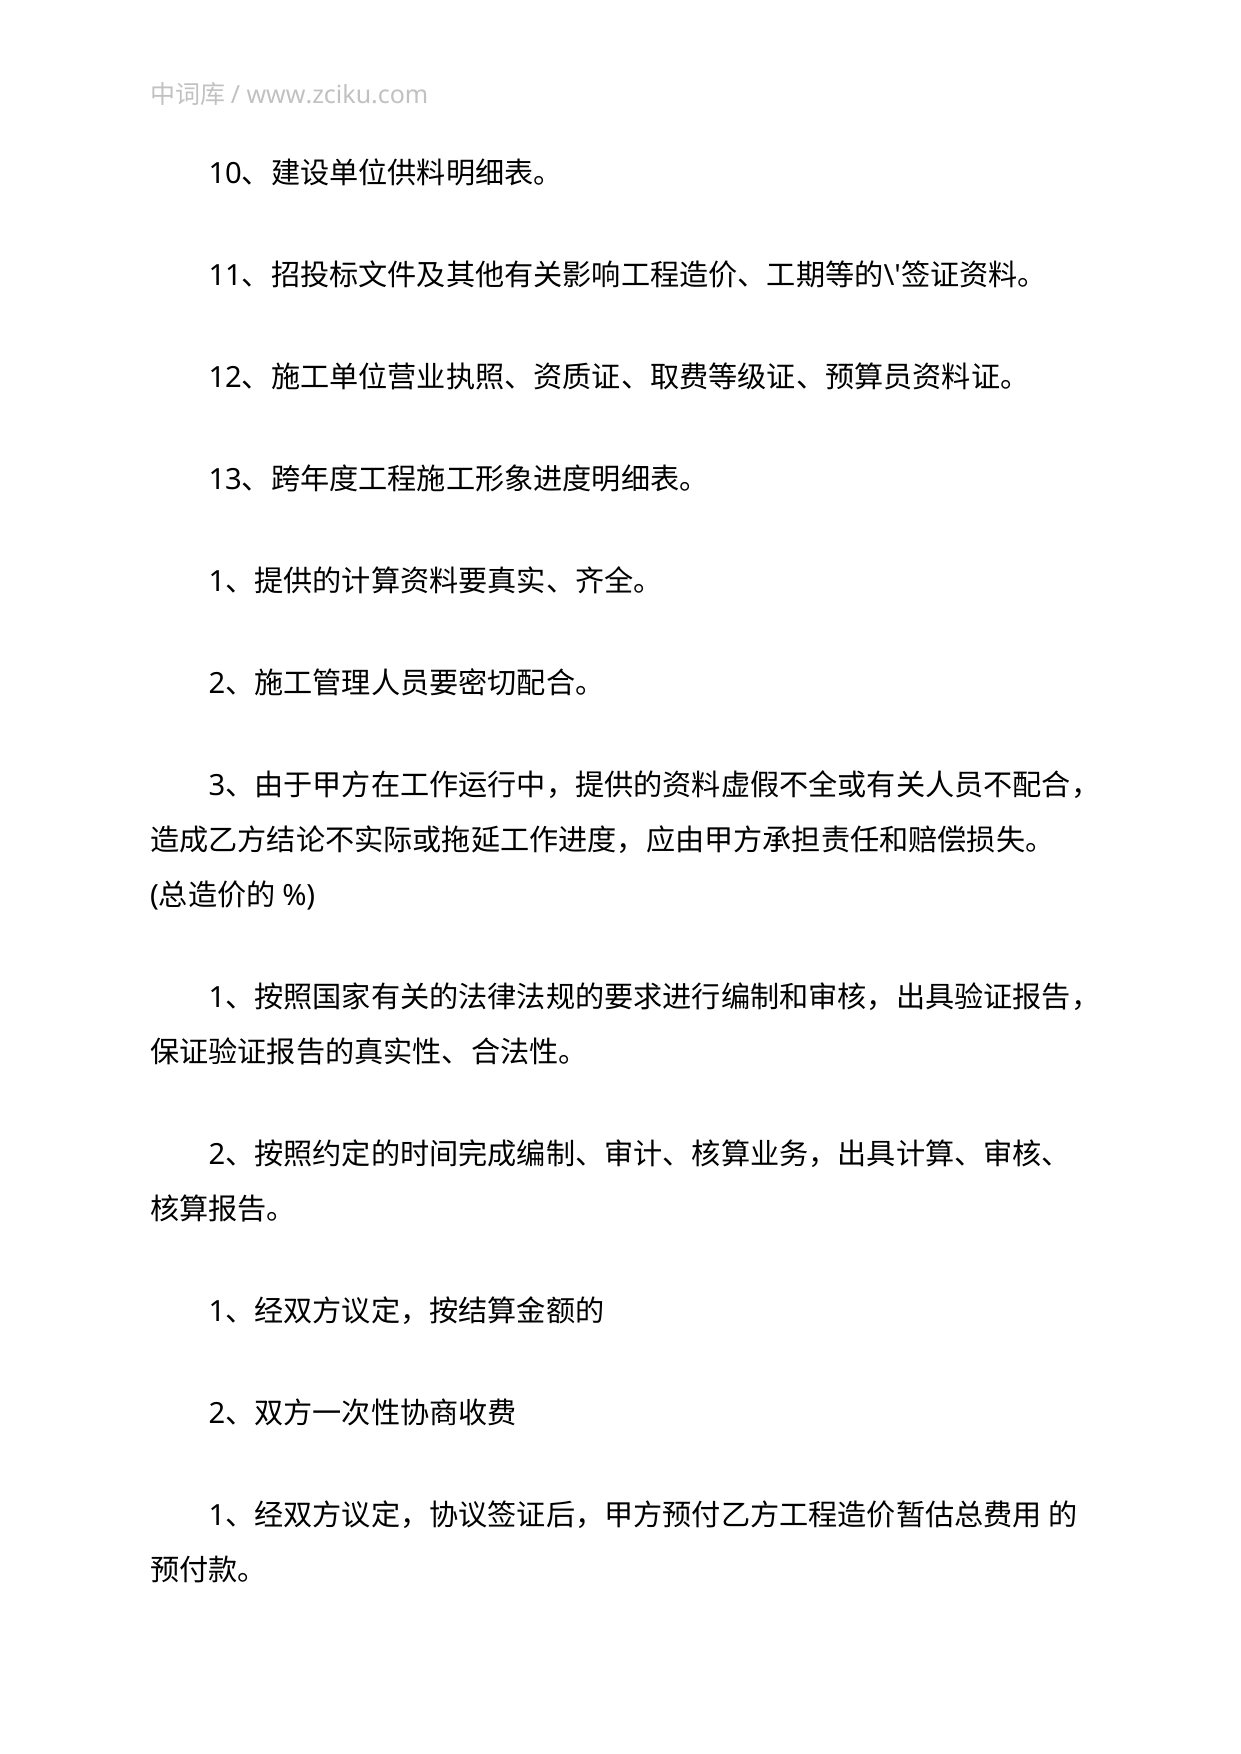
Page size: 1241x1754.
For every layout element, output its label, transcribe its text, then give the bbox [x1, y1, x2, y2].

text 1、经双方议定，按结算金额的 [150, 1287, 1090, 1330]
text 1、按照国家有关的法律法规的要求进行编制和审核，出具验证报告，保证验证报告的真实性、合法性。 [150, 974, 1090, 1071]
text 12、施工单位营业执照、资质证、取费等级证、预算员资料证。 [150, 354, 1090, 396]
text 10、建设单位供料明细表。 [150, 150, 1090, 192]
text 13、跨年度工程施工形象进度明细表。 [150, 456, 1090, 498]
text 3、由于甲方在工作运行中，提供的资料虚假不全或有关人员不配合，造成乙方结论不实际或拖延工作进度，应由甲方承担责任和赔偿损失。(总造价的 %) [150, 762, 1090, 914]
text 2、施工管理人员要密切配合。 [150, 660, 1090, 702]
text 11、招投标文件及其他有关影响工程造价、工期等的\'签证资料。 [150, 252, 1090, 294]
text 2、双方一次性协商收费 [150, 1389, 1090, 1432]
text 1、提供的计算资料要真实、齐全。 [150, 558, 1090, 600]
text 2、按照约定的时间完成编制、审计、核算业务，出具计算、审核、核算报告。 [150, 1131, 1090, 1228]
text 1、经双方议定，协议签证后，甲方预付乙方工程造价暂估总费用 的预付款。 [150, 1491, 1090, 1588]
